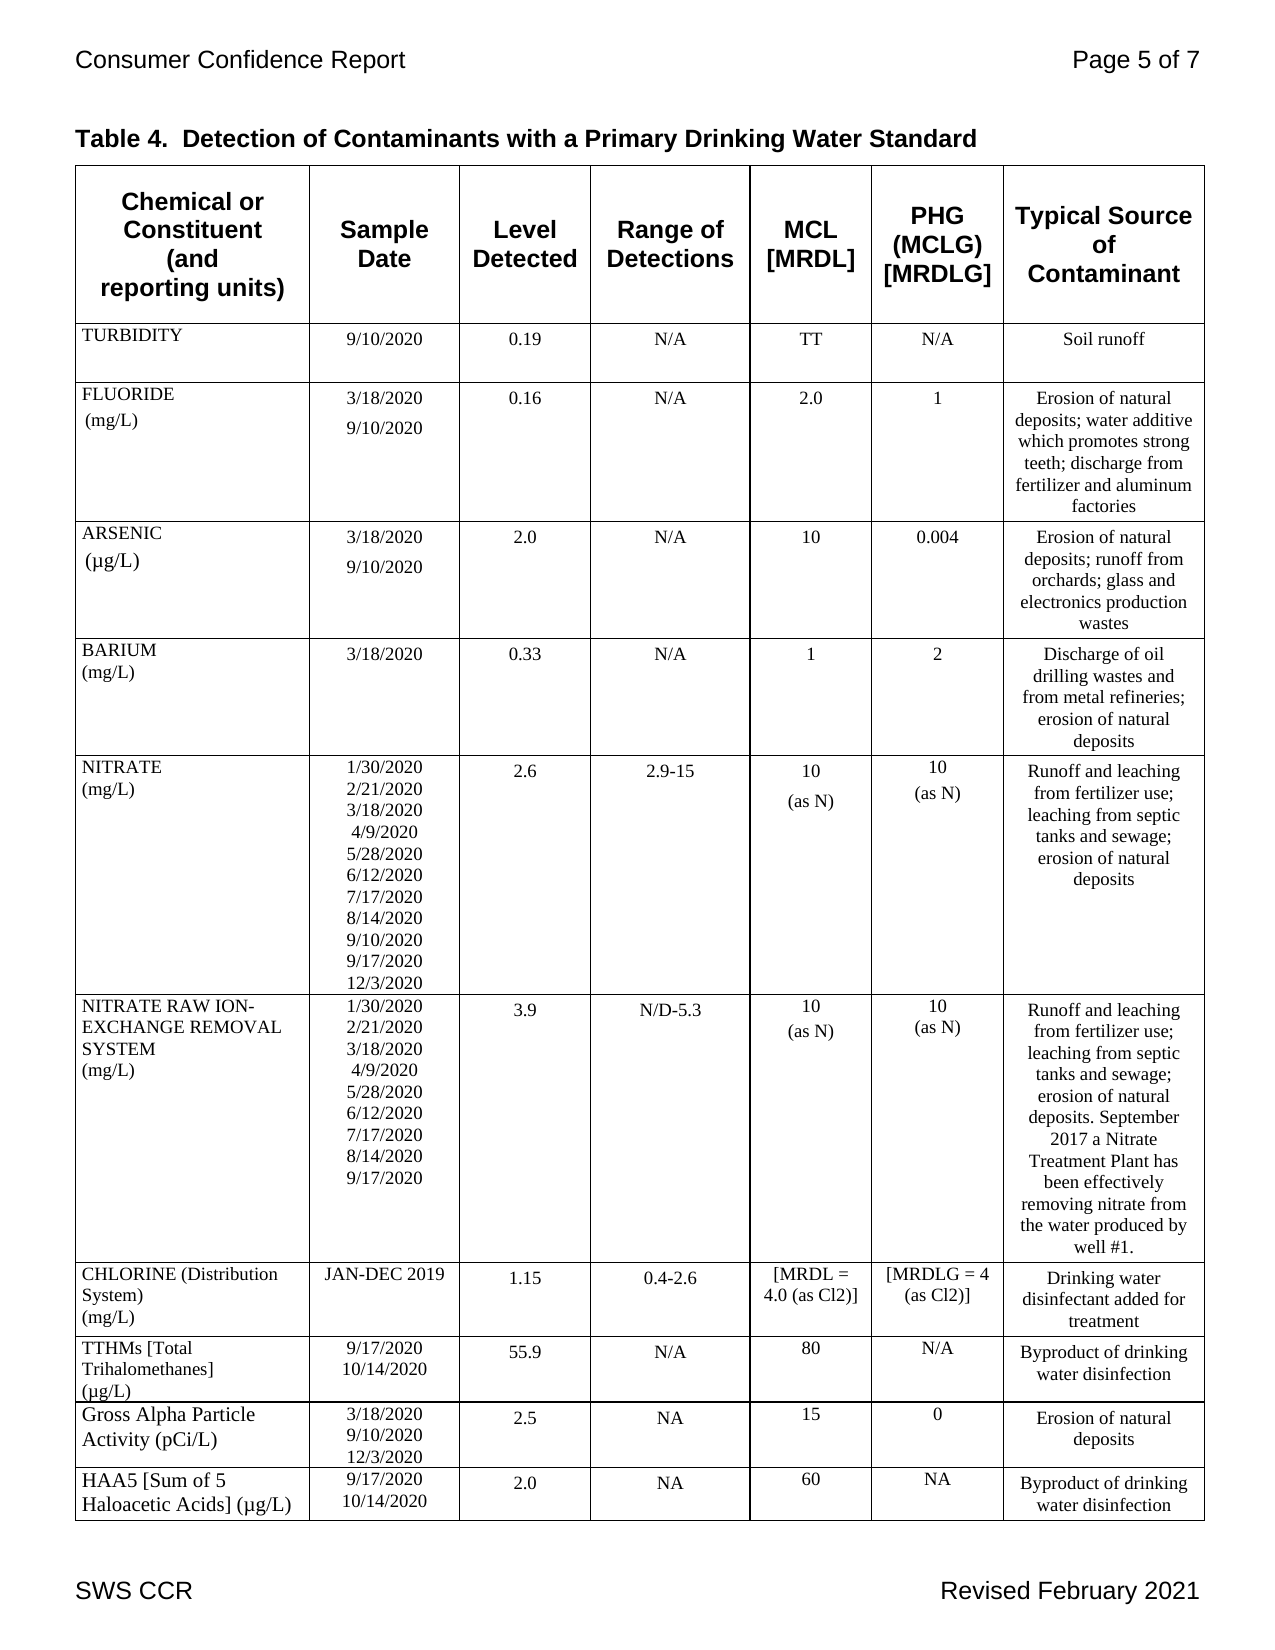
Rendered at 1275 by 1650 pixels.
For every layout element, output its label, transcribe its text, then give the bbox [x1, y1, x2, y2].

table_cell 2.0 [460, 522, 590, 638]
table_header MCL [MRDL] [751, 166, 871, 322]
table_cell 0.4-2.6 [591, 1263, 749, 1336]
table_cell Byproduct of drinking water disinfection [1004, 1468, 1204, 1519]
table_cell N/A [872, 1337, 1003, 1401]
table_cell 10 (as N) [751, 995, 871, 1262]
table_cell 3/18/2020 9/10/2020 12/3/2020 [310, 1403, 459, 1467]
table_cell Discharge of oil drilling wastes and from metal refineries; erosion of natural deposits [1004, 639, 1204, 755]
table_cell NA [591, 1468, 749, 1519]
table_cell 80 [751, 1337, 871, 1401]
table_cell 9/17/2020 10/14/2020 [310, 1337, 459, 1401]
table_cell N/D-5.3 [591, 995, 749, 1262]
table_cell NA [872, 1468, 1003, 1519]
table_cell 2.6 [460, 756, 590, 993]
table_cell TT [751, 324, 871, 382]
table_cell JAN-DEC 2019 [310, 1263, 459, 1336]
table_header PHG (MCLG) [MRDLG] [872, 166, 1003, 322]
table_cell 2.5 [460, 1403, 590, 1467]
table_cell 55.9 [460, 1337, 590, 1401]
table_cell 2 [872, 639, 1003, 755]
table_cell Gross Alpha Particle Activity (pCi/L) [76, 1403, 309, 1467]
table_cell N/A [591, 1337, 749, 1401]
table_cell Runoff and leaching from fertilizer use; leaching from septic tanks and sewage; erosion of natural deposits [1004, 756, 1204, 993]
table_cell 10 [751, 522, 871, 638]
table_cell N/A [872, 324, 1003, 382]
table_cell 10 (as N) [872, 756, 1003, 993]
table_header Sample Date [310, 166, 459, 322]
table_cell NITRATE RAW ION-EXCHANGE REMOVAL SYSTEM (mg/L) [76, 995, 309, 1262]
table_cell 1.15 [460, 1263, 590, 1336]
table_cell NITRATE (mg/L) [76, 756, 309, 993]
table_cell 0 [872, 1403, 1003, 1467]
table_cell Soil runoff [1004, 324, 1204, 382]
table_cell Runoff and leaching from fertilizer use; leaching from septic tanks and sewage; erosion of natural deposits. September 2017 a Nitrate Treatment Plant has been effectively removing nitrate from the water produced by well #1. [1004, 995, 1204, 1262]
table_cell 0.16 [460, 383, 590, 521]
table_header Chemical or Constituent (and reporting units) [76, 166, 309, 322]
table_cell 60 [751, 1468, 871, 1519]
table_cell Erosion of natural deposits; water additive which promotes strong teeth; discharge from fertilizer and aluminum factories [1004, 383, 1204, 521]
table_cell TTHMs [Total Trihalomethanes] (µg/L) [76, 1337, 309, 1401]
table_header Typical Source of Contaminant [1004, 166, 1204, 322]
table_cell 10 (as N) [872, 995, 1003, 1262]
table_header Level Detected [460, 166, 590, 322]
table_cell 0.33 [460, 639, 590, 755]
table_cell 2.9-15 [591, 756, 749, 993]
table_cell 1/30/2020 2/21/2020 3/18/2020 4/9/2020 5/28/2020 6/12/2020 7/17/2020 8/14/2020 9/10/2020 9/17/2020 12/3/2020 [310, 756, 459, 993]
table_cell 0.19 [460, 324, 590, 382]
table_cell [MRDLG = 4 (as Cl2)] [872, 1263, 1003, 1336]
table_cell 3/18/2020 [310, 639, 459, 755]
table_cell N/A [591, 324, 749, 382]
table_cell 9/10/2020 [310, 324, 459, 382]
table_cell BARIUM (mg/L) [76, 639, 309, 755]
table_cell TURBIDITY [76, 324, 309, 382]
table_cell 9/17/2020 10/14/2020 [310, 1468, 459, 1519]
table_cell 15 [751, 1403, 871, 1467]
table_cell 3.9 [460, 995, 590, 1262]
table_cell 1 [751, 639, 871, 755]
table_cell 2.0 [460, 1468, 590, 1519]
table_cell N/A [591, 383, 749, 521]
table_cell 0.004 [872, 522, 1003, 638]
table_cell 2.0 [751, 383, 871, 521]
table_cell N/A [591, 522, 749, 638]
table_header Range of Detections [591, 166, 749, 322]
table_cell HAA5 [Sum of 5 Haloacetic Acids] (µg/L) [76, 1468, 309, 1519]
table_cell NA [591, 1403, 749, 1467]
table_cell FLUORIDE (mg/L) [76, 383, 309, 521]
table_cell CHLORINE (Distribution System) (mg/L) [76, 1263, 309, 1336]
table_cell 3/18/2020 9/10/2020 [310, 383, 459, 521]
table_cell Byproduct of drinking water disinfection [1004, 1337, 1204, 1401]
table_cell [MRDL = 4.0 (as Cl2)] [751, 1263, 871, 1336]
table_cell 3/18/2020 9/10/2020 [310, 522, 459, 638]
table_cell N/A [591, 639, 749, 755]
table_cell 1 [872, 383, 1003, 521]
table_cell Erosion of natural deposits; runoff from orchards; glass and electronics production wastes [1004, 522, 1204, 638]
text Table 4. Detection of Contaminants with a Primary Drinking Water Standard [75, 124, 1200, 152]
table_cell 10 (as N) [751, 756, 871, 993]
table_cell Drinking water disinfectant added for treatment [1004, 1263, 1204, 1336]
table_cell ARSENIC (µg/L) [76, 522, 309, 638]
table_cell Erosion of natural deposits [1004, 1403, 1204, 1467]
table_cell 1/30/2020 2/21/2020 3/18/2020 4/9/2020 5/28/2020 6/12/2020 7/17/2020 8/14/2020 9/17/2020 [310, 995, 459, 1262]
